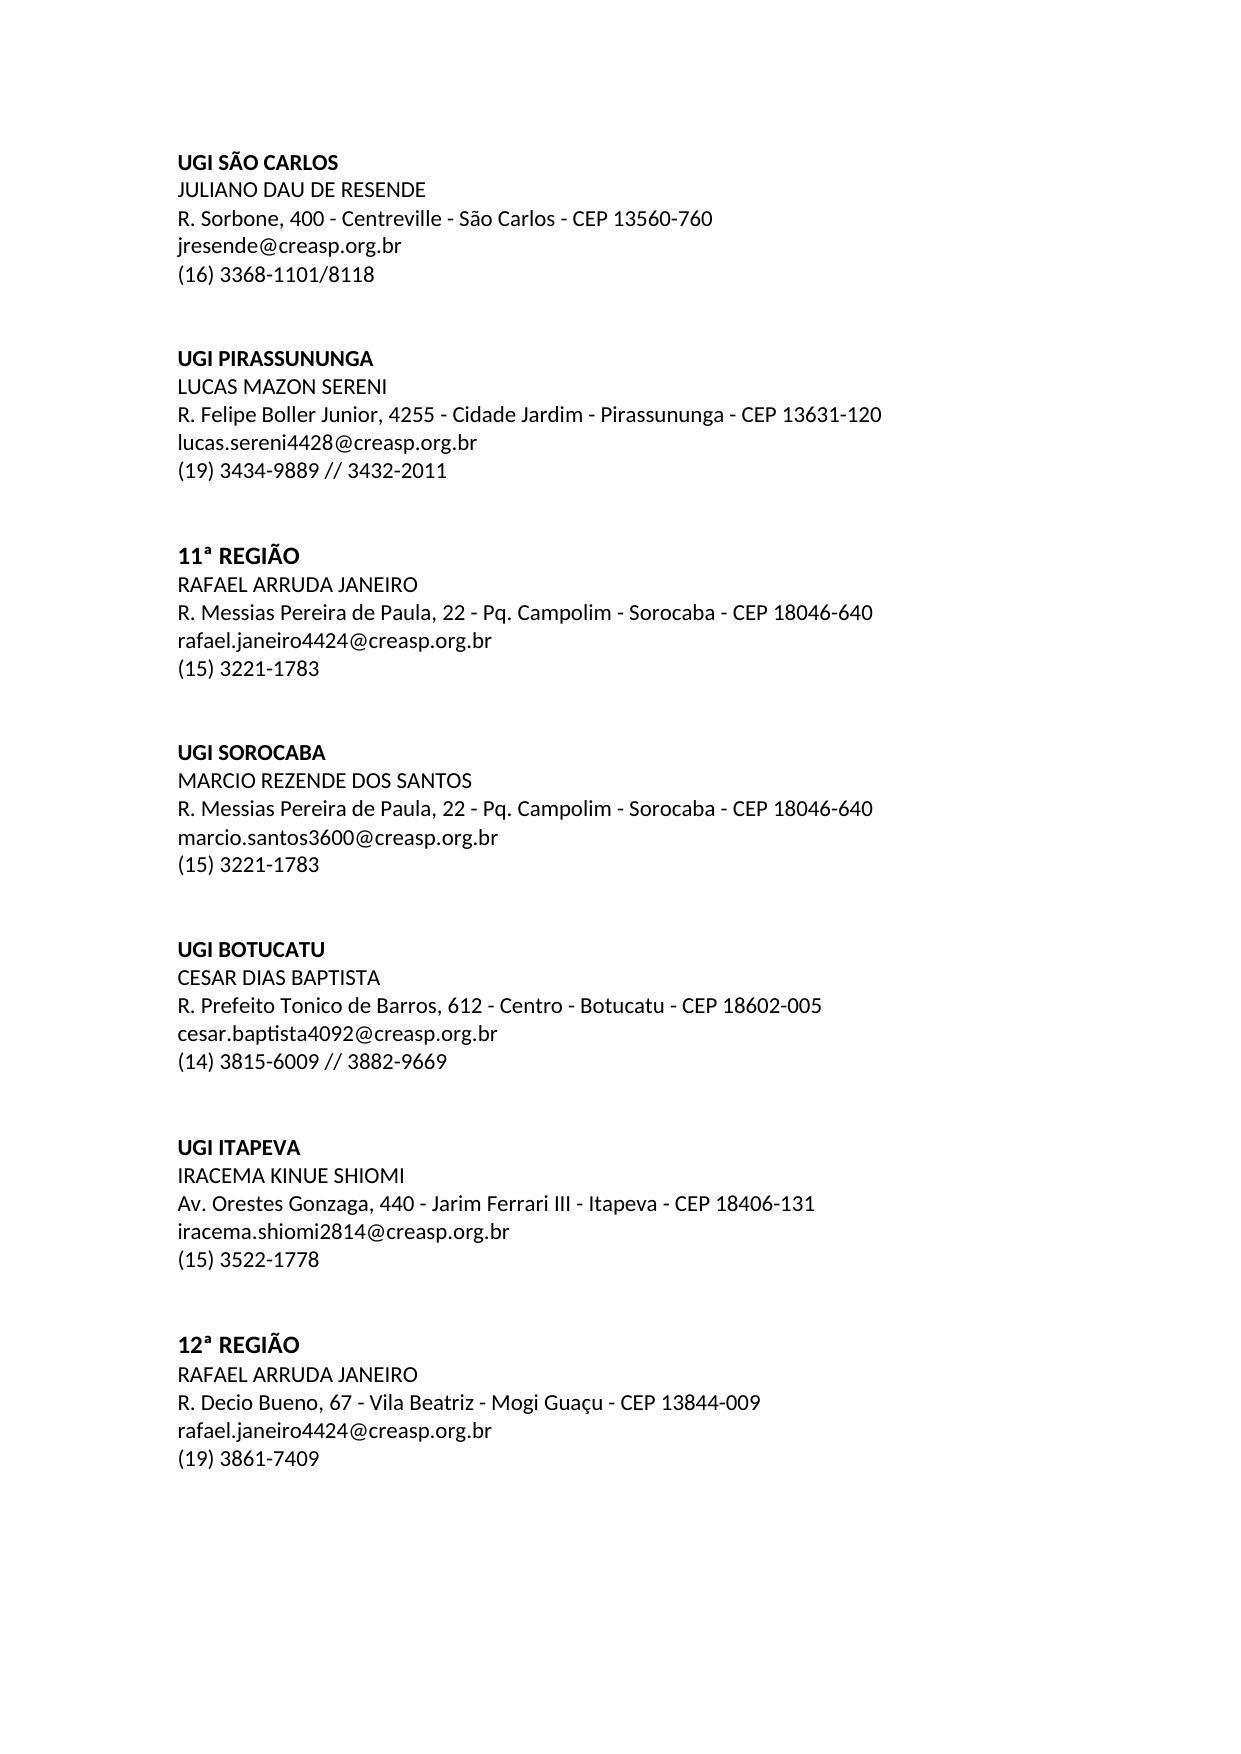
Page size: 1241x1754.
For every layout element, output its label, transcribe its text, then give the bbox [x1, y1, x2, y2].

text UGI SOROCABA [177, 738, 1063, 767]
text R. Messias Pereira de Paula, 22 - Pq. Campolim - Sorocaba - CEP 18046-640 [177, 598, 1063, 626]
text rafael.janeiro4424@creasp.org.br [177, 626, 1063, 654]
text Av. Orestes Gonzaga, 440 - Jarim Ferrari III - Itapeva - CEP 18406-131 [177, 1189, 1063, 1217]
text lucas.sereni4428@creasp.org.br [177, 428, 1063, 456]
text JULIANO DAU DE RESENDE [177, 176, 1063, 204]
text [177, 1388, 1063, 1416]
text (15) 3221-1783 [177, 851, 1063, 879]
text UGI PIRASSUNUNGA [177, 344, 1063, 372]
text R. Sorbone, 400 - Centreville - São Carlos - CEP 13560-760 [177, 204, 1063, 232]
text marcio.santos3600@creasp.org.br [177, 823, 1063, 851]
text 12ª REGIÃO [177, 1329, 1063, 1360]
text R. Messias Pereira de Paula, 22 - Pq. Campolim - Sorocaba - CEP 18046-640 [177, 794, 1063, 823]
text UGI BOTUCATU [177, 935, 1063, 963]
text (19) 3434-9889 // 3432-2011 [177, 456, 1063, 484]
text 11ª REGIÃO [177, 540, 1063, 570]
text IRACEMA KINUE SHIOMI [177, 1161, 1063, 1189]
text (15) 3221-1783 [177, 654, 1063, 682]
text UGI SÃO CARLOS [177, 148, 1063, 176]
text MARCIO REZENDE DOS SANTOS [177, 767, 1063, 794]
text UGI ITAPEVA [177, 1133, 1063, 1161]
text (19) 3861-7409 [177, 1444, 1063, 1472]
text (15) 3522-1778 [177, 1245, 1063, 1273]
text R. Felipe Boller Junior, 4255 - Cidade Jardim - Pirassununga - CEP 13631-120 [177, 400, 1063, 428]
text RAFAEL ARRUDA JANEIRO [177, 1360, 1063, 1388]
text (16) 3368-1101/8118 [177, 260, 1063, 288]
text (14) 3815-6009 // 3882-9669 [177, 1047, 1063, 1075]
text jresende@creasp.org.br [177, 232, 1063, 260]
text LUCAS MAZON SERENI [177, 372, 1063, 400]
text cesar.baptista4092@creasp.org.br [177, 1019, 1063, 1047]
text R. Prefeito Tonico de Barros, 612 - Centro - Botucatu - CEP 18602-005 [177, 991, 1063, 1019]
text CESAR DIAS BAPTISTA [177, 963, 1063, 991]
text iracema.shiomi2814@creasp.org.br [177, 1217, 1063, 1245]
text RAFAEL ARRUDA JANEIRO [177, 570, 1063, 598]
text rafael.janeiro4424@creasp.org.br [177, 1416, 1063, 1444]
